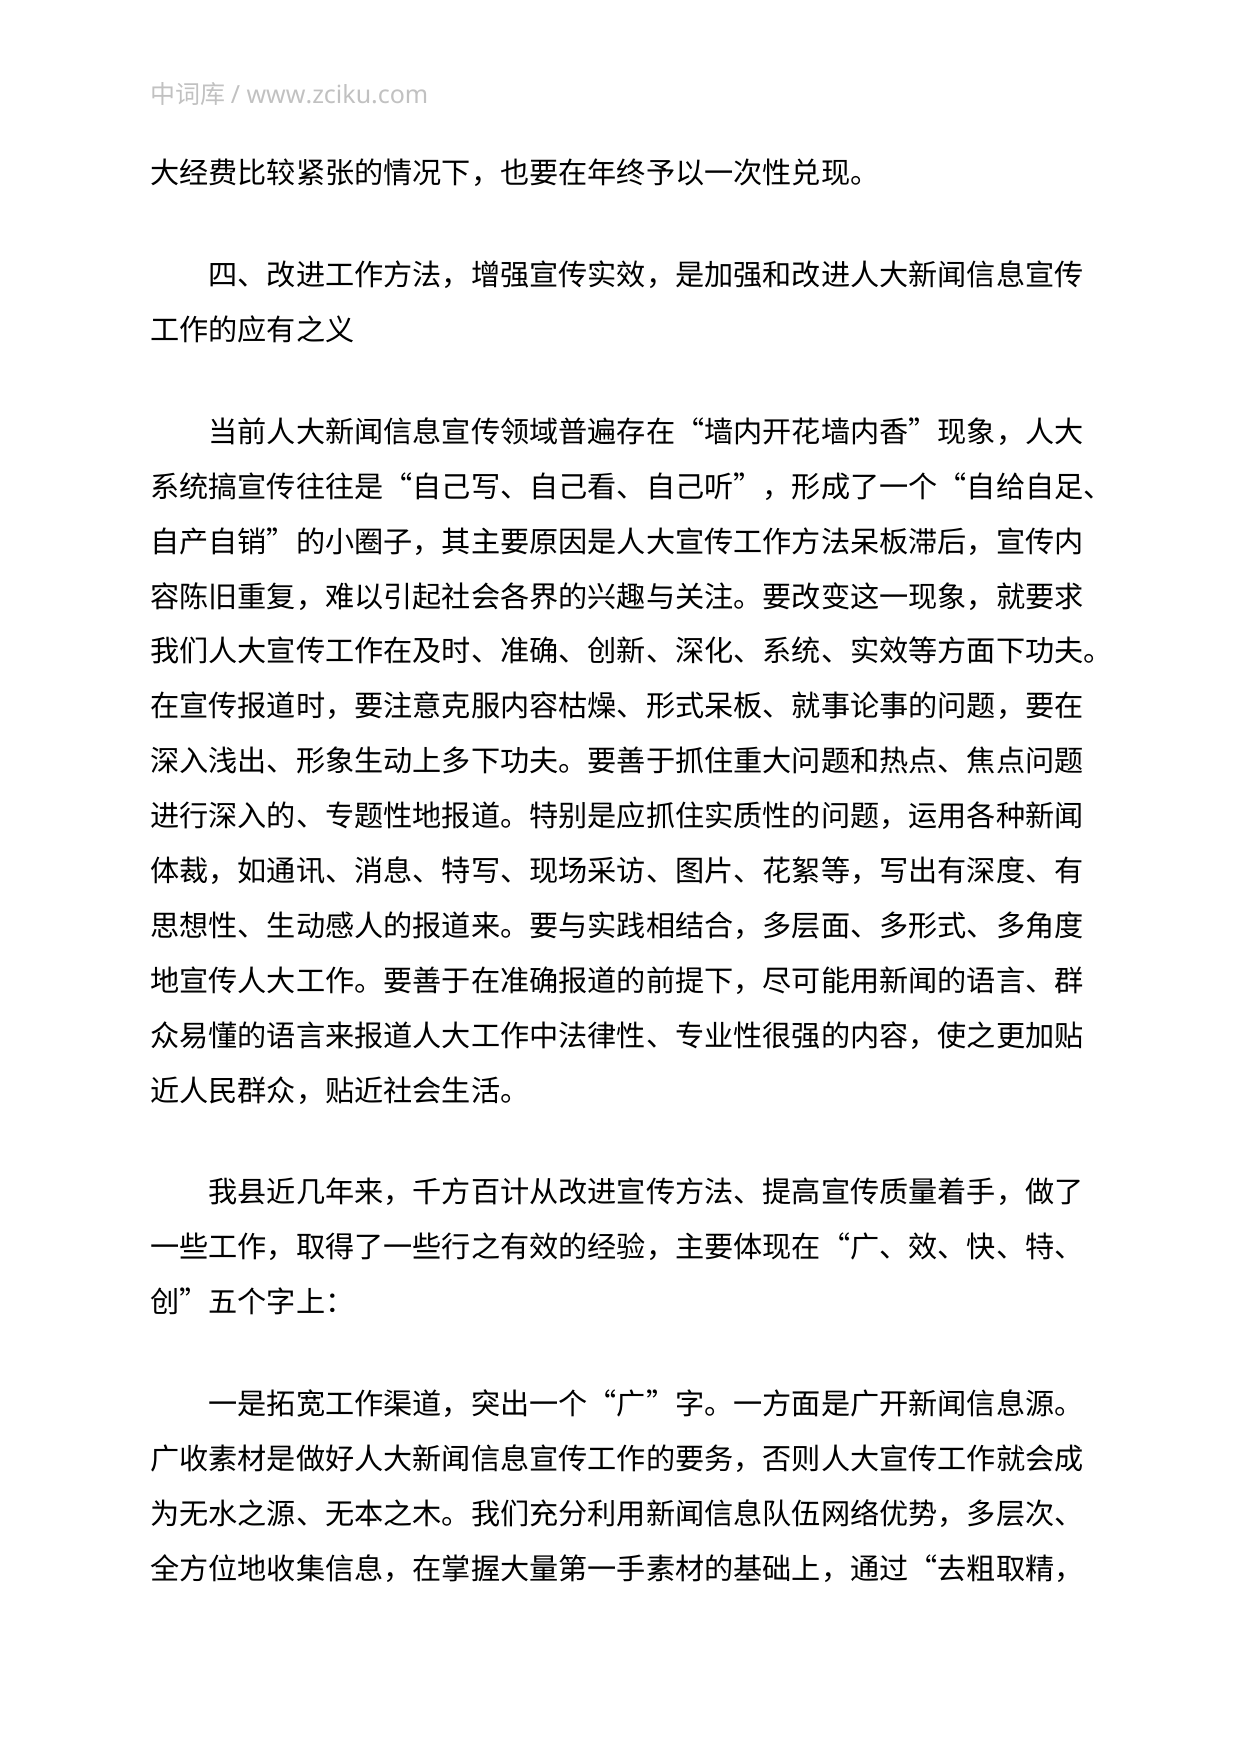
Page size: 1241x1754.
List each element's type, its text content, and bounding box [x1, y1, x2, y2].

text 四、改进工作方法，增强宣传实效，是加强和改进人大新闻信息宣传工作的应有之义 [150, 252, 1090, 349]
text 我县近几年来，千方百计从改进宣传方法、提高宣传质量着手，做了一些工作，取得了一些行之有效的经验，主要体现在“广、效、快、特、创”五个字上： [150, 1169, 1090, 1321]
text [150, 1381, 1090, 1587]
text 当前人大新闻信息宣传领域普遍存在“墙内开花墙内香”现象，人大系统搞宣传往往是“自己写、自己看、自己听”，形成了一个“自给自足、自产自销”的小圈子，其主要原因是人大宣传工作方法呆板滞后，宣传内容陈旧重复，难以引起社会各界的兴趣与关注。要改变这一现象，就要求我们人大宣传工作在及时、准确、创新、深化、系统、实效等方面下功夫。在宣传报道时，要注意克服内容枯燥、形式呆板、就事论事的问题，要在深入浅出、形象生动上多下功夫。要善于抓住重大问题和热点、焦点问题进行深入的、专题性地报道。特别是应抓住实质性的问题，运用各种新闻体裁，如通讯、消息、特写、现场采访、图片、花絮等，写出有深度、有思想性、生动感人的报道来。要与实践相结合，多层面、多形式、多角度地宣传人大工作。要善于在准确报道的前提下，尽可能用新闻的语言、群众易懂的语言来报道人大工作中法律性、专业性很强的内容，使之更加贴近人民群众，贴近社会生活。 [150, 408, 1090, 1109]
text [150, 150, 1090, 192]
